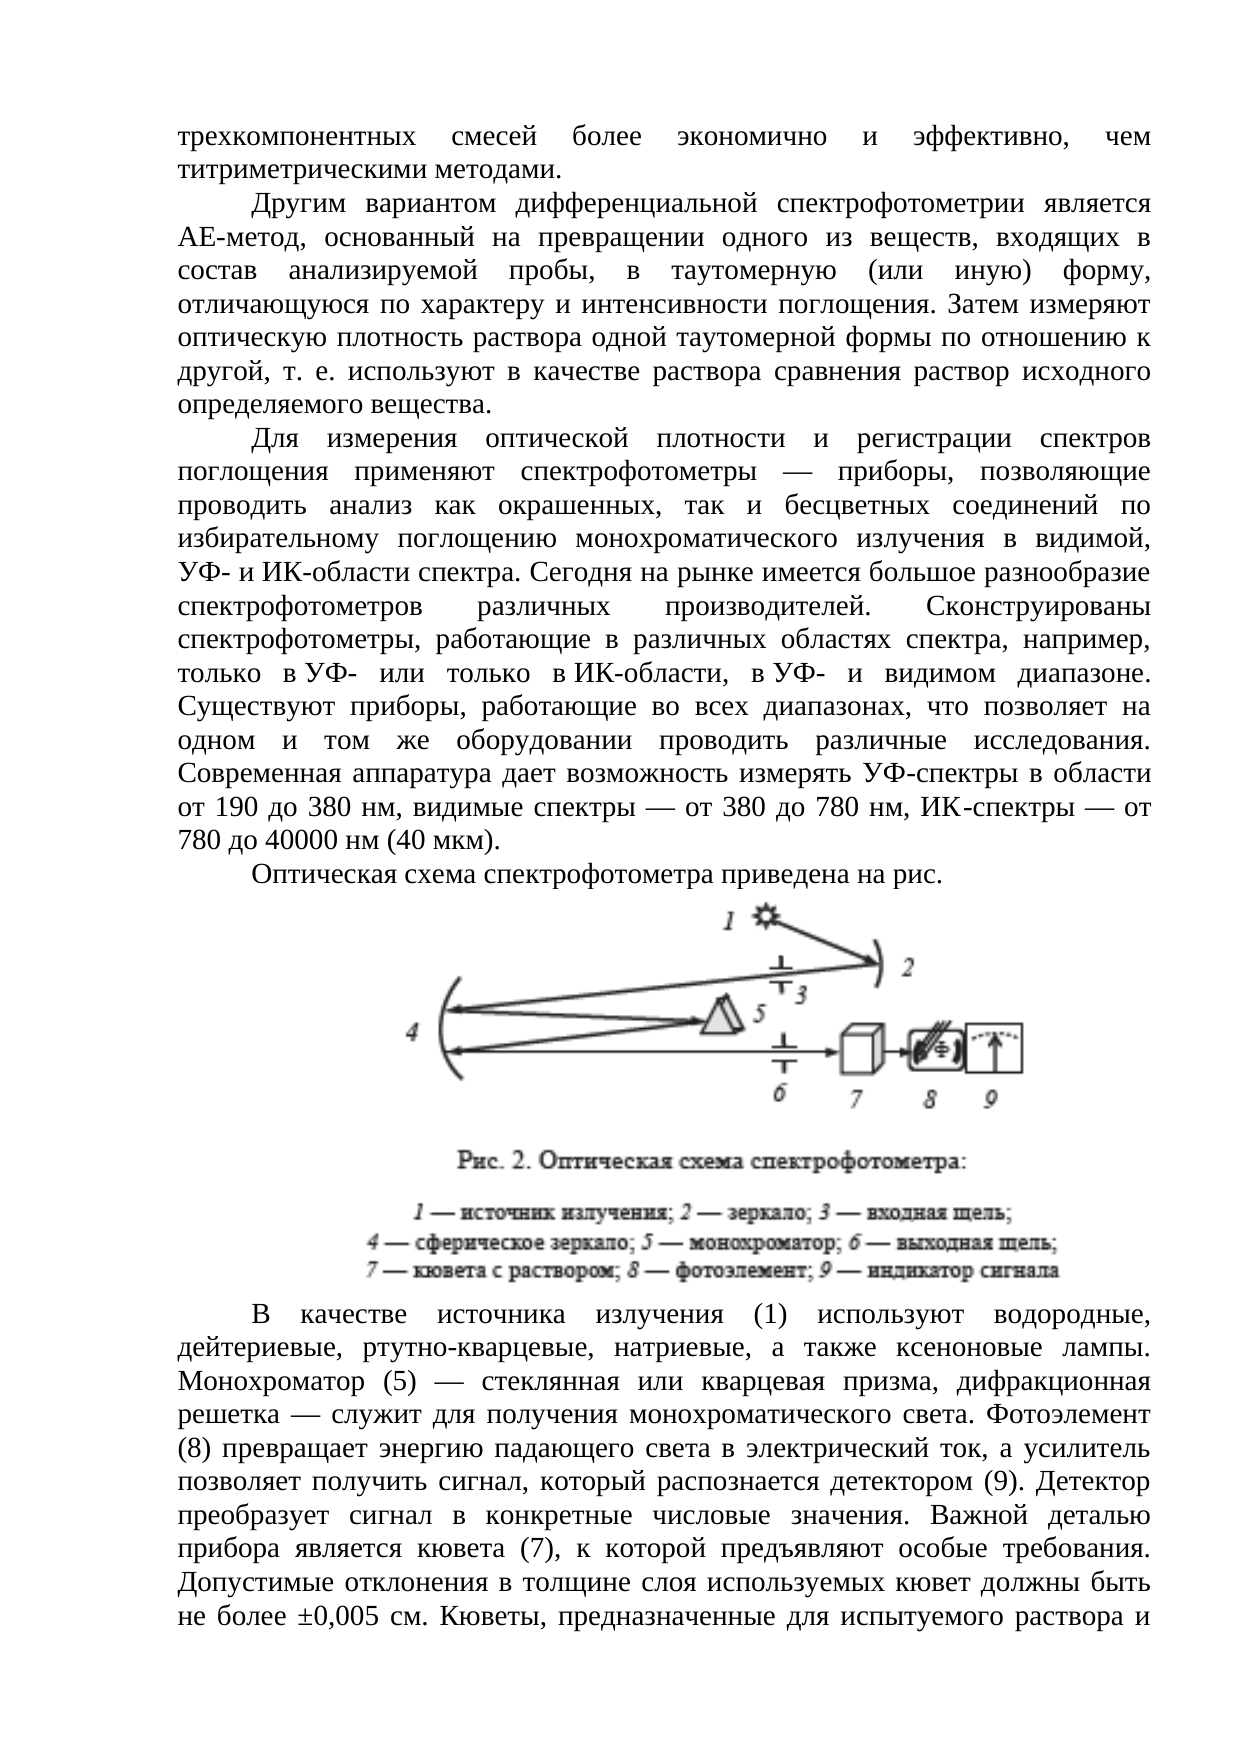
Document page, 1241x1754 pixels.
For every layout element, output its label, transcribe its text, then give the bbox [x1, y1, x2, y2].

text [177, 118, 1152, 185]
text Для измерения оптической плотности и регистрации спектров поглощения применяют спектрофотометры — приборы, позволяющие проводить анализ как окрашенных, так и бесцветных соединений по избирательному поглощению монохроматического излучения в видимой, УФ- и ИК-области спектра. Сегодня на рынке имеется большое разнообразие спектрофотометров различных производителей. Сконструированы спектрофотометры, работающие в различных областях спектра, например, только в УФ- или только в ИК-области, в УФ- и видимом диапазоне. Существуют приборы, работающие во всех диапазонах, что позволяет на одном и том же оборудовании проводить различные исследования. Современная аппаратура дает возможность измерять УФ-спектры в области от 190 до 380 нм, видимые спектры — от 380 до 780 нм, ИК-спектры — от 780 до 40000 нм (40 мкм). [177, 420, 1152, 856]
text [177, 1296, 1152, 1631]
text Другим вариантом дифференциальной спектрофотометрии является АЕ-метод, основанный на превращении одного из веществ, входящих в состав анализируемой пробы, в таутомерную (или иную) форму, отличающуюся по характеру и интенсивности поглощения. Затем измеряют оптическую плотность раствора одной таутомерной формы по отношению к другой, т. е. используют в качестве раствора сравнения раствор исходного определяемого вещества. [177, 185, 1152, 420]
text Оптическая схема спектрофотометра приведена на рис. [177, 856, 1152, 889]
